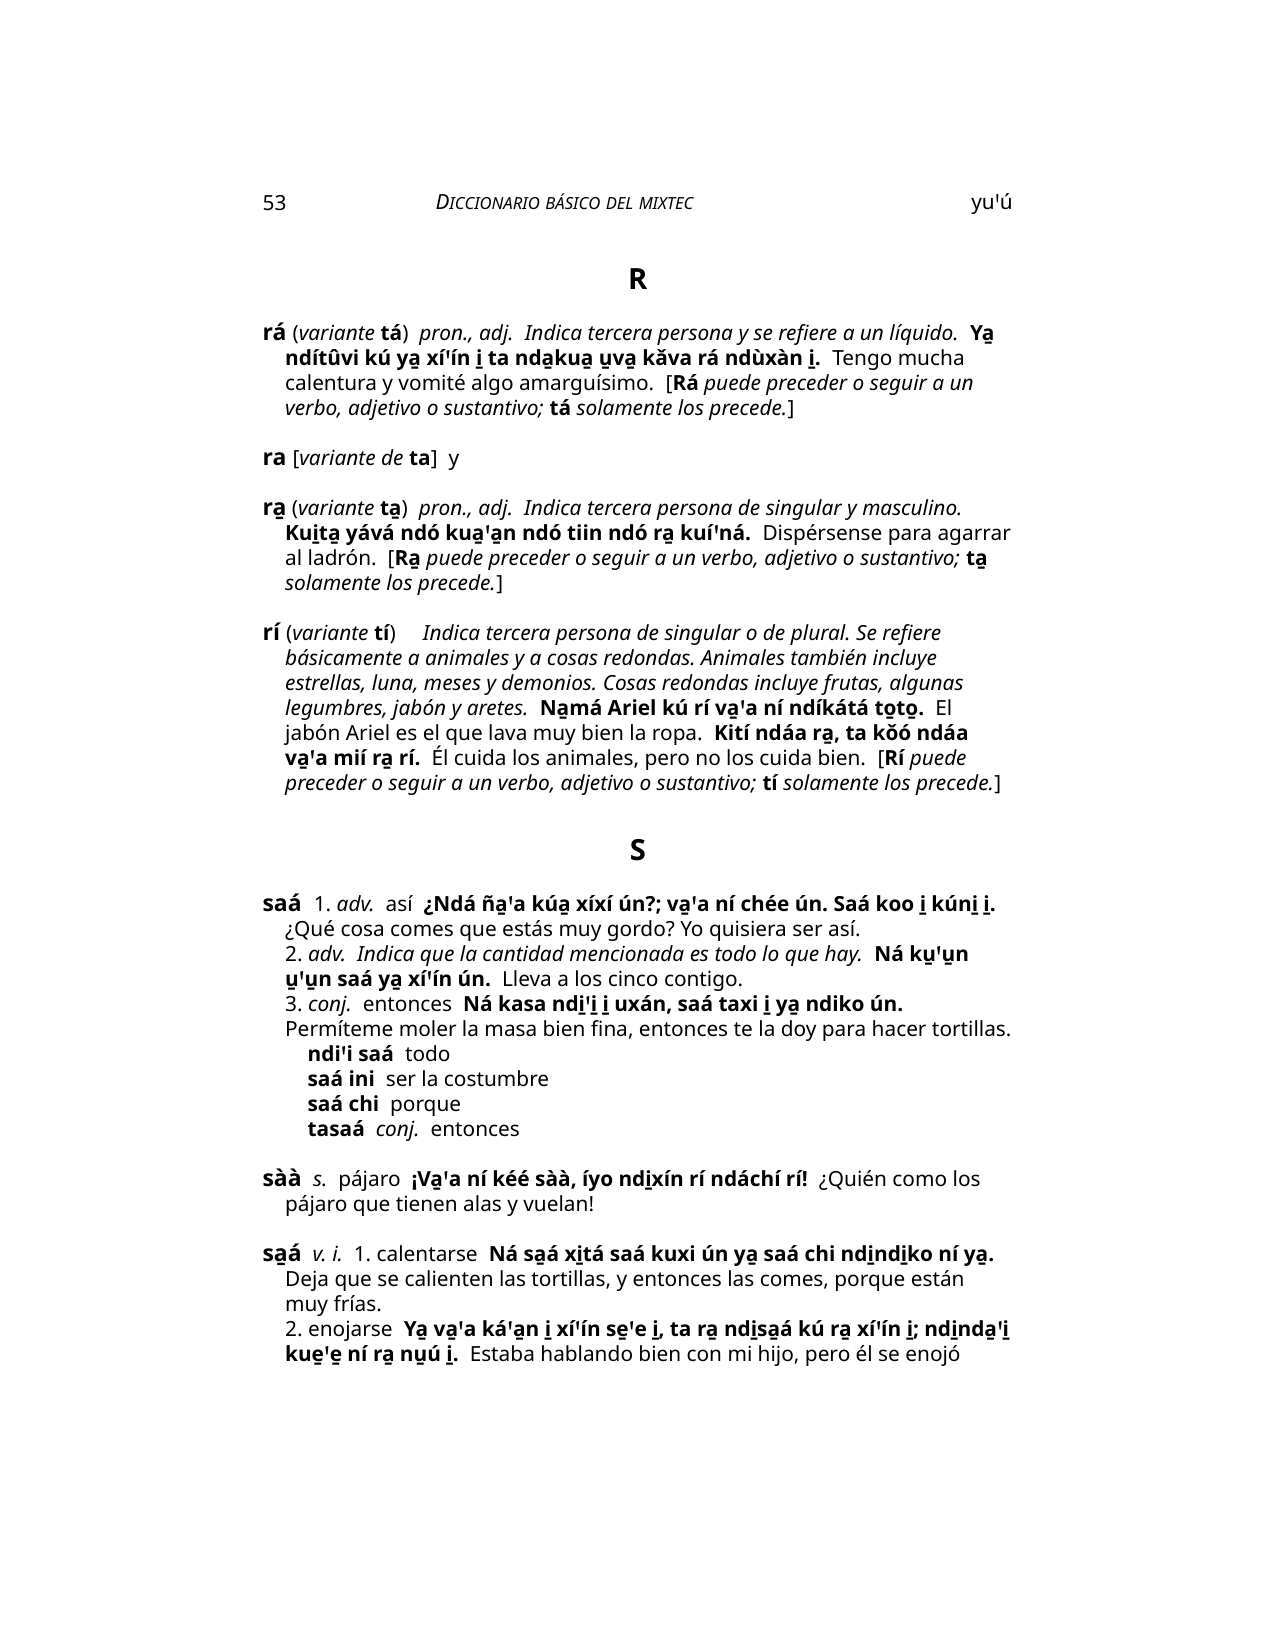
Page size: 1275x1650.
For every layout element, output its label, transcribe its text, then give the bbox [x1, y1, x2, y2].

text ra̱ (variante ta̱) pron., adj. Indica tercera persona de singular y masculino. Kui̱ta̱ yává ndó kua̱a̱n ndó tiin ndó ra̱ kuíná. Dispérsense para agarrar al ladrón. [Ra̱ puede preceder o seguir a un verbo, adjetivo o sustantivo; ta̱ solamente los precede.] [262, 496, 1012, 596]
text sa̱á v. i. 1. calentarse Ná sa̱á xi̱tá saá kuxi ún ya̱ saá chi ndi̱ndi̱ko ní ya̱. Deja que se calienten las tortillas, y entonces las comes, porque están muy frías. [262, 1242, 1012, 1317]
text ndii saá todo [307, 1042, 1012, 1067]
text ra [variante de ta] y [262, 446, 1012, 471]
text rá (variante tá) pron., adj. Indica tercera persona y se refiere a un líquido. Ya̱ ndítûvi kú ya̱ xíín i̱ ta nda̱kua̱ u̱va̱ kǎva rá ndùxàn i̱. Tengo mucha calentura y vomité algo amarguísimo. [Rá puede preceder o seguir a un verbo, adjetivo o sustantivo; tá solamente los precede.] [262, 321, 1012, 421]
text saá chi porque [307, 1092, 1012, 1117]
text S [262, 833, 1012, 867]
text R [262, 262, 1012, 296]
text sàà s. pájaro ¡Va̱a ní kéé sàà, íyo ndi̱xín rí ndáchí rí! ¿Quién como los pájaro que tienen alas y vuelan! [262, 1167, 1012, 1217]
text rí (variante tí) Indica tercera persona de singular o de plural. Se refiere básicamente a animales y a cosas redondas. Animales también incluye estrellas, luna, meses y demonios. Cosas redondas incluye frutas, algunas legumbres, jabón y aretes. Na̱má Ariel kú rí va̱a ní ndíkátá to̱to̱. El jabón Ariel es el que lava muy bien la ropa. Kití ndáa ra̱, ta kǒó ndáa va̱a mií ra̱ rí. Él cuida los animales, pero no los cuida bien. [Rí puede preceder o seguir a un verbo, adjetivo o sustantivo; tí solamente los precede.] [262, 621, 1012, 796]
text saá ini ser la costumbre [307, 1067, 1012, 1092]
text 2. adv. Indica que la cantidad mencionada es todo lo que hay. Ná ku̱u̱n u̱u̱n saá ya̱ xíín ún. Lleva a los cinco contigo. [285, 942, 1012, 992]
text 3. conj. entonces Ná kasa ndi̱i̱ i̱ uxán, saá taxi i̱ ya̱ ndiko ún. Permíteme moler la masa bien fina, entonces te la doy para hacer tortillas. [285, 992, 1012, 1042]
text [285, 1317, 1012, 1367]
text saá 1. adv. así ¿Ndá ña̱a kúa̱ xíxí ún?; va̱a ní chée ún. Saá koo i̱ kúni̱ i̱. ¿Qué cosa comes que estás muy gordo? Yo quisiera ser así. [262, 892, 1012, 942]
text tasaá conj. entonces [307, 1117, 1012, 1142]
